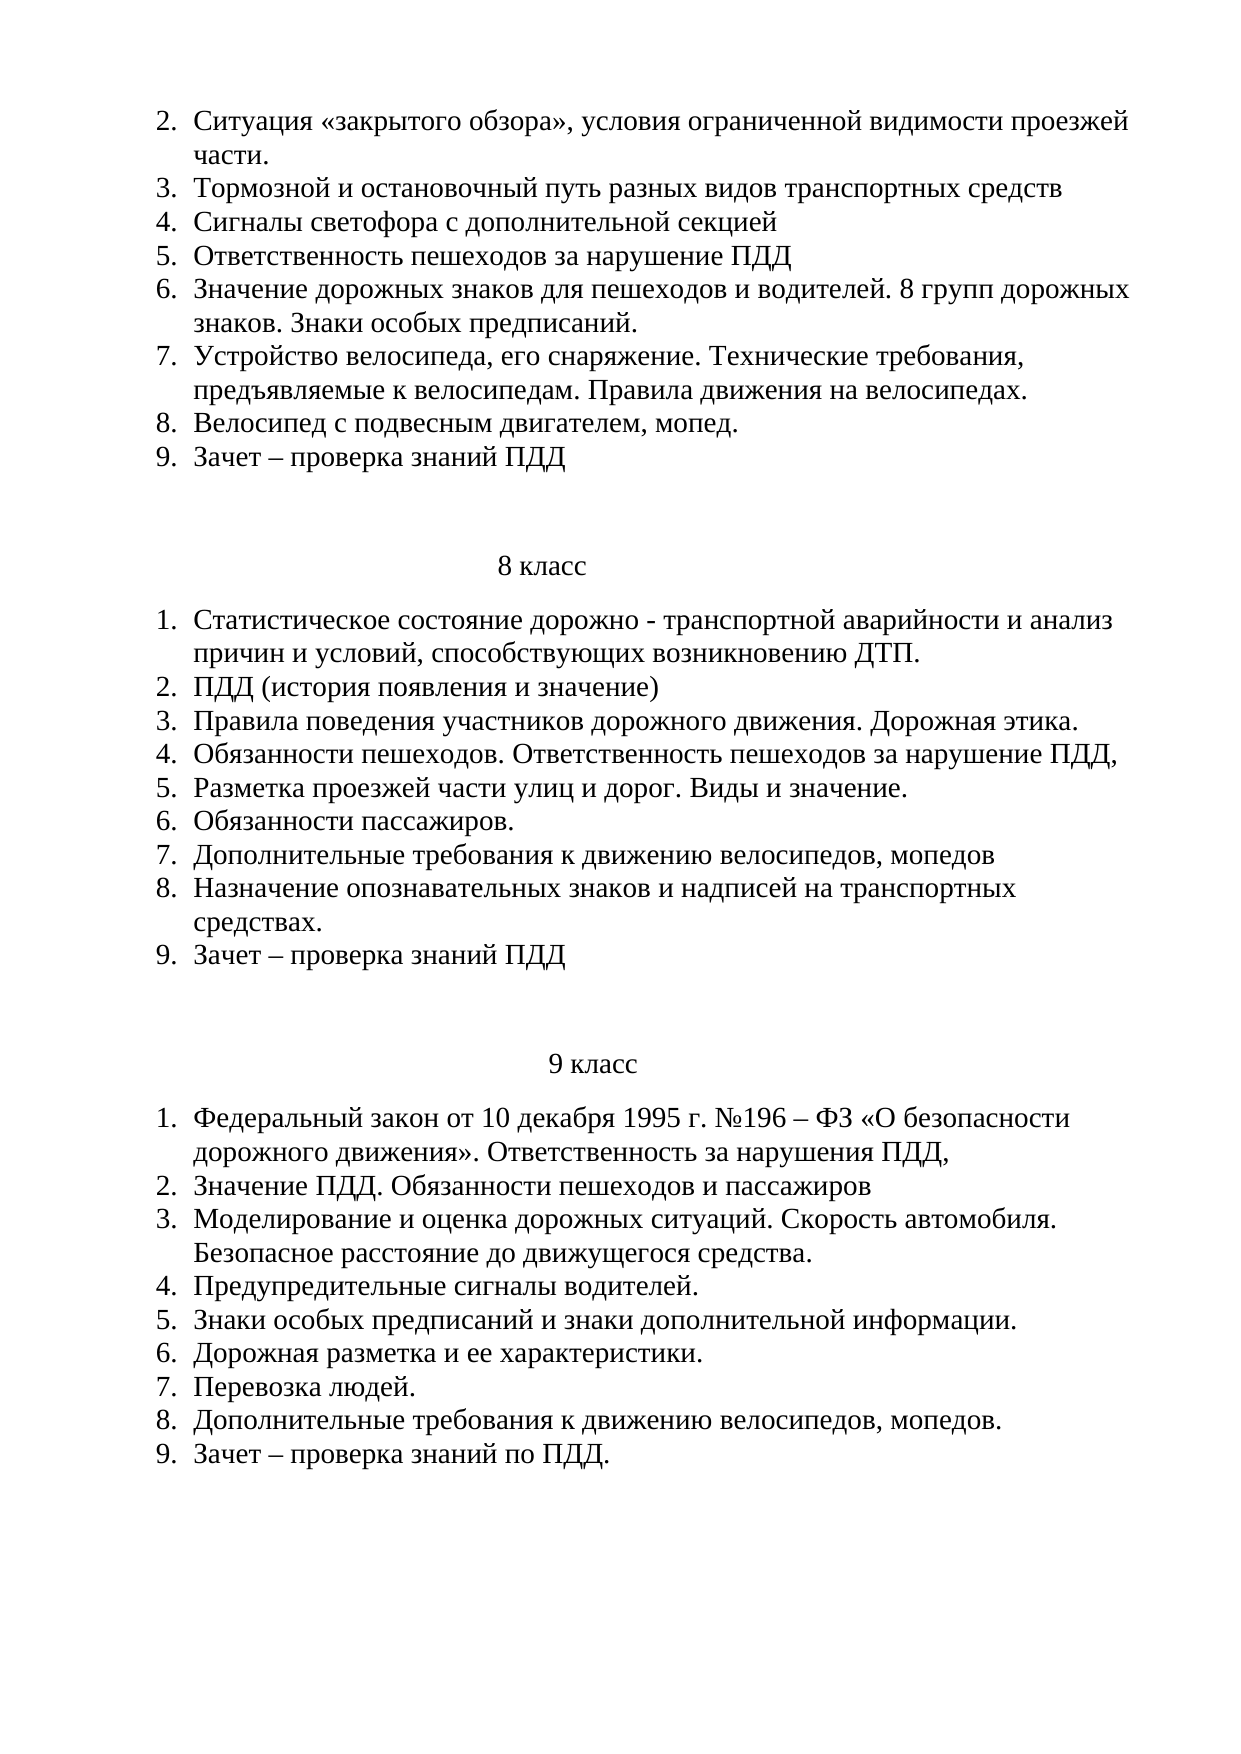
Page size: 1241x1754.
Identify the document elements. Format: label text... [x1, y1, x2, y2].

text 9 класс [118, 1046, 1152, 1080]
list Значение дорожных знаков для пешеходов и водителей. 8 групп дорожных знаков. Знаки особых предписаний. [156, 271, 1152, 338]
list Зачет – проверка знаний по ПДД. [156, 1436, 1152, 1469]
list Перевозка людей. [156, 1369, 1152, 1402]
list Сигналы светофора с дополнительной секцией [156, 204, 1152, 238]
list Моделирование и оценка дорожных ситуаций. Скорость автомобиля. Безопасное расстояние до движущегося средства. [156, 1201, 1152, 1268]
list Назначение опознавательных знаков и надписей на транспортных средствах. [156, 870, 1152, 937]
list Зачет – проверка знаний ПДД [156, 439, 1152, 472]
list Дорожная разметка и ее характеристики. [156, 1335, 1152, 1369]
list ПДД (история появления и значение) [156, 669, 1152, 703]
list Значение ПДД. Обязанности пешеходов и пассажиров [156, 1168, 1152, 1201]
list Обязанности пешеходов. Ответственность пешеходов за нарушение ПДД, [156, 736, 1152, 770]
list Дополнительные требования к движению велосипедов, мопедов [156, 837, 1152, 870]
list Зачет – проверка знаний ПДД [156, 937, 1152, 971]
list Обязанности пассажиров. [156, 803, 1152, 837]
list Устройство велосипеда, его снаряжение. Технические требования, предъявляемые к велосипедам. Правила движения на велосипедах. [156, 338, 1152, 405]
text 8 класс [118, 548, 1152, 581]
list Ответственность пешеходов за нарушение ПДД [156, 238, 1152, 271]
list Разметка проезжей части улиц и дорог. Виды и значение. [156, 770, 1152, 803]
list Дополнительные требования к движению велосипедов, мопедов. [156, 1402, 1152, 1436]
list Правила поведения участников дорожного движения. Дорожная этика. [156, 703, 1152, 736]
list Тормозной и остановочный путь разных видов транспортных средств [156, 171, 1152, 204]
list Федеральный закон от 10 декабря 1995 г. №196 – ФЗ «О безопасности дорожного движения». Ответственность за нарушения ПДД, [156, 1101, 1152, 1168]
list Знаки особых предписаний и знаки дополнительной информации. [156, 1302, 1152, 1335]
list Велосипед с подвесным двигателем, мопед. [156, 405, 1152, 439]
list Статистическое состояние дорожно - транспортной аварийности и анализ причин и условий, способствующих возникновению ДТП. [156, 602, 1152, 669]
list Предупредительные сигналы водителей. [156, 1268, 1152, 1302]
list Ситуация «закрытого обзора», условия ограниченной видимости проезжей части. [156, 103, 1152, 171]
